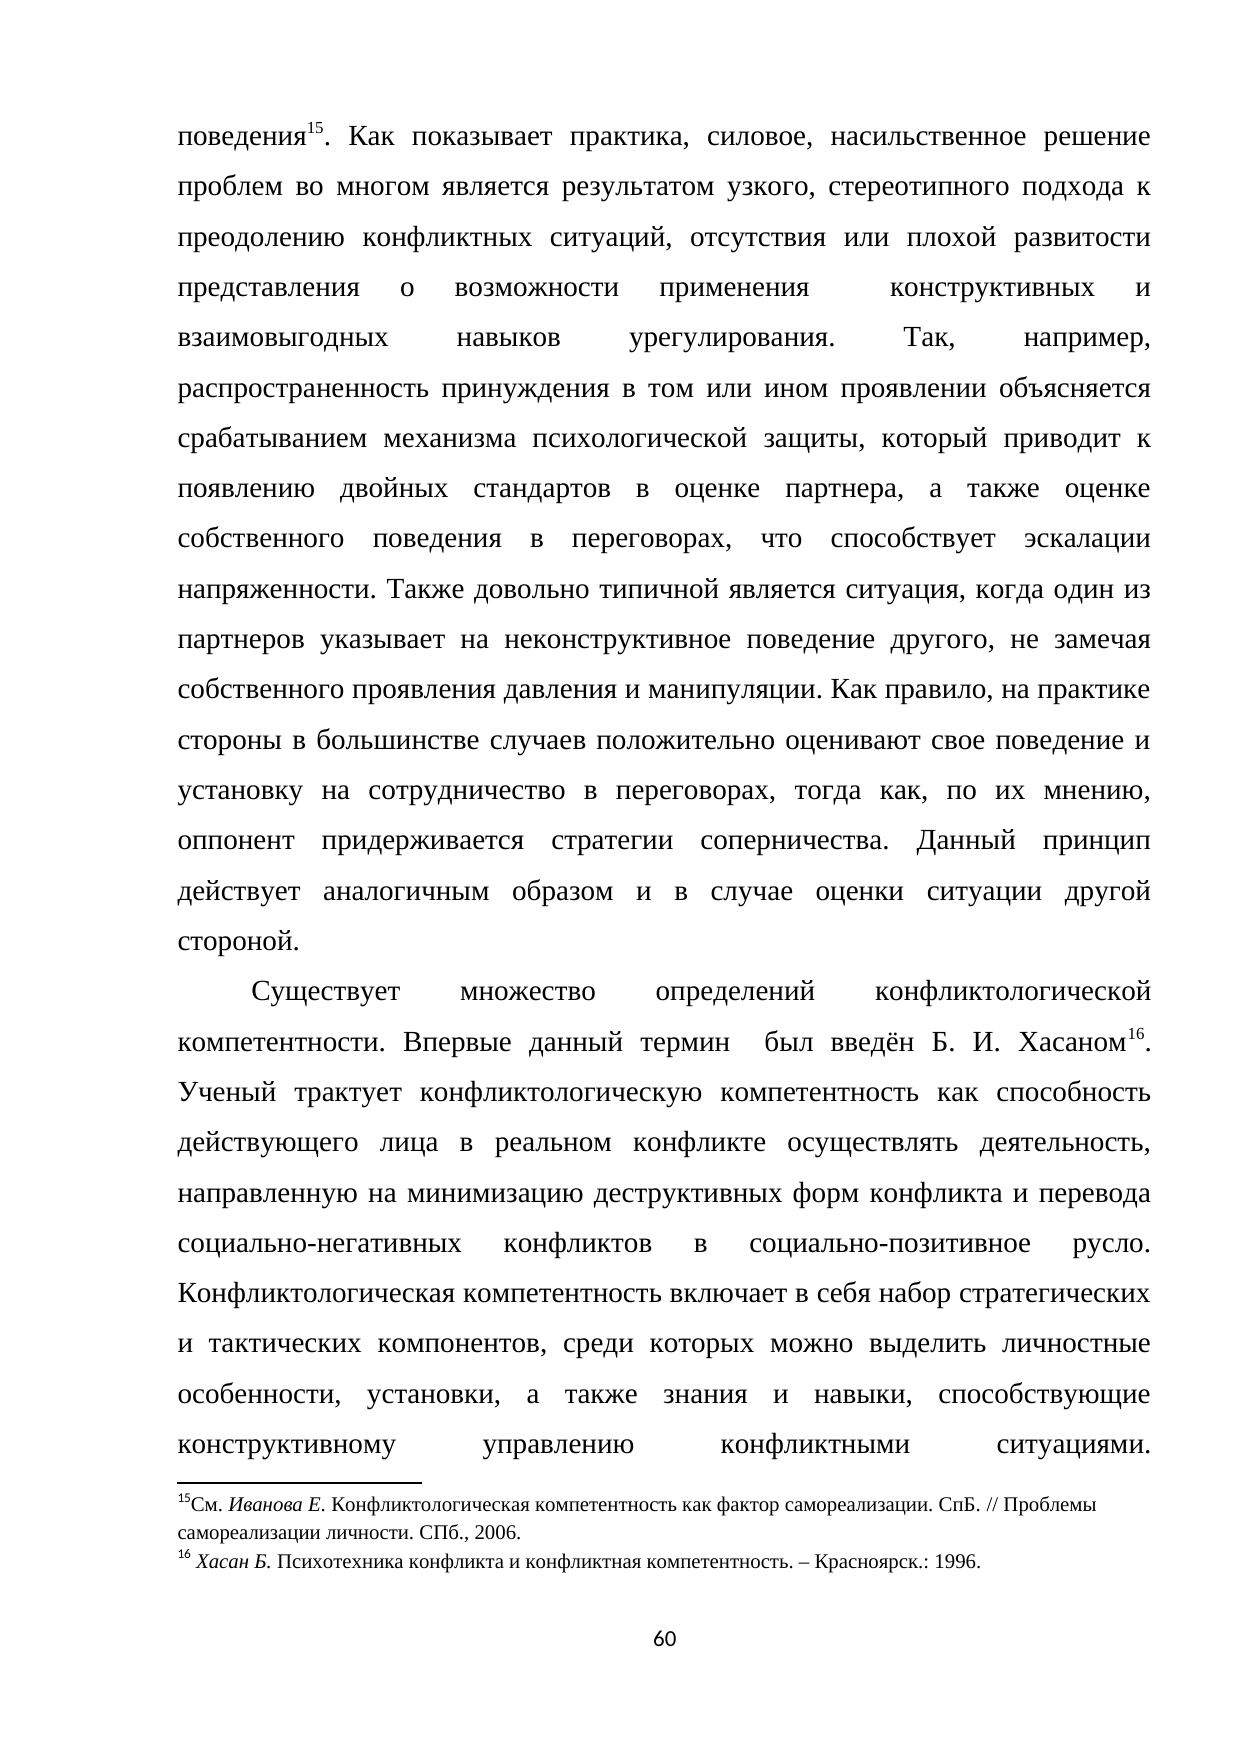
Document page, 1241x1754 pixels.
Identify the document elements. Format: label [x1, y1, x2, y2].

text [177, 973, 1152, 1460]
text [177, 118, 1152, 957]
